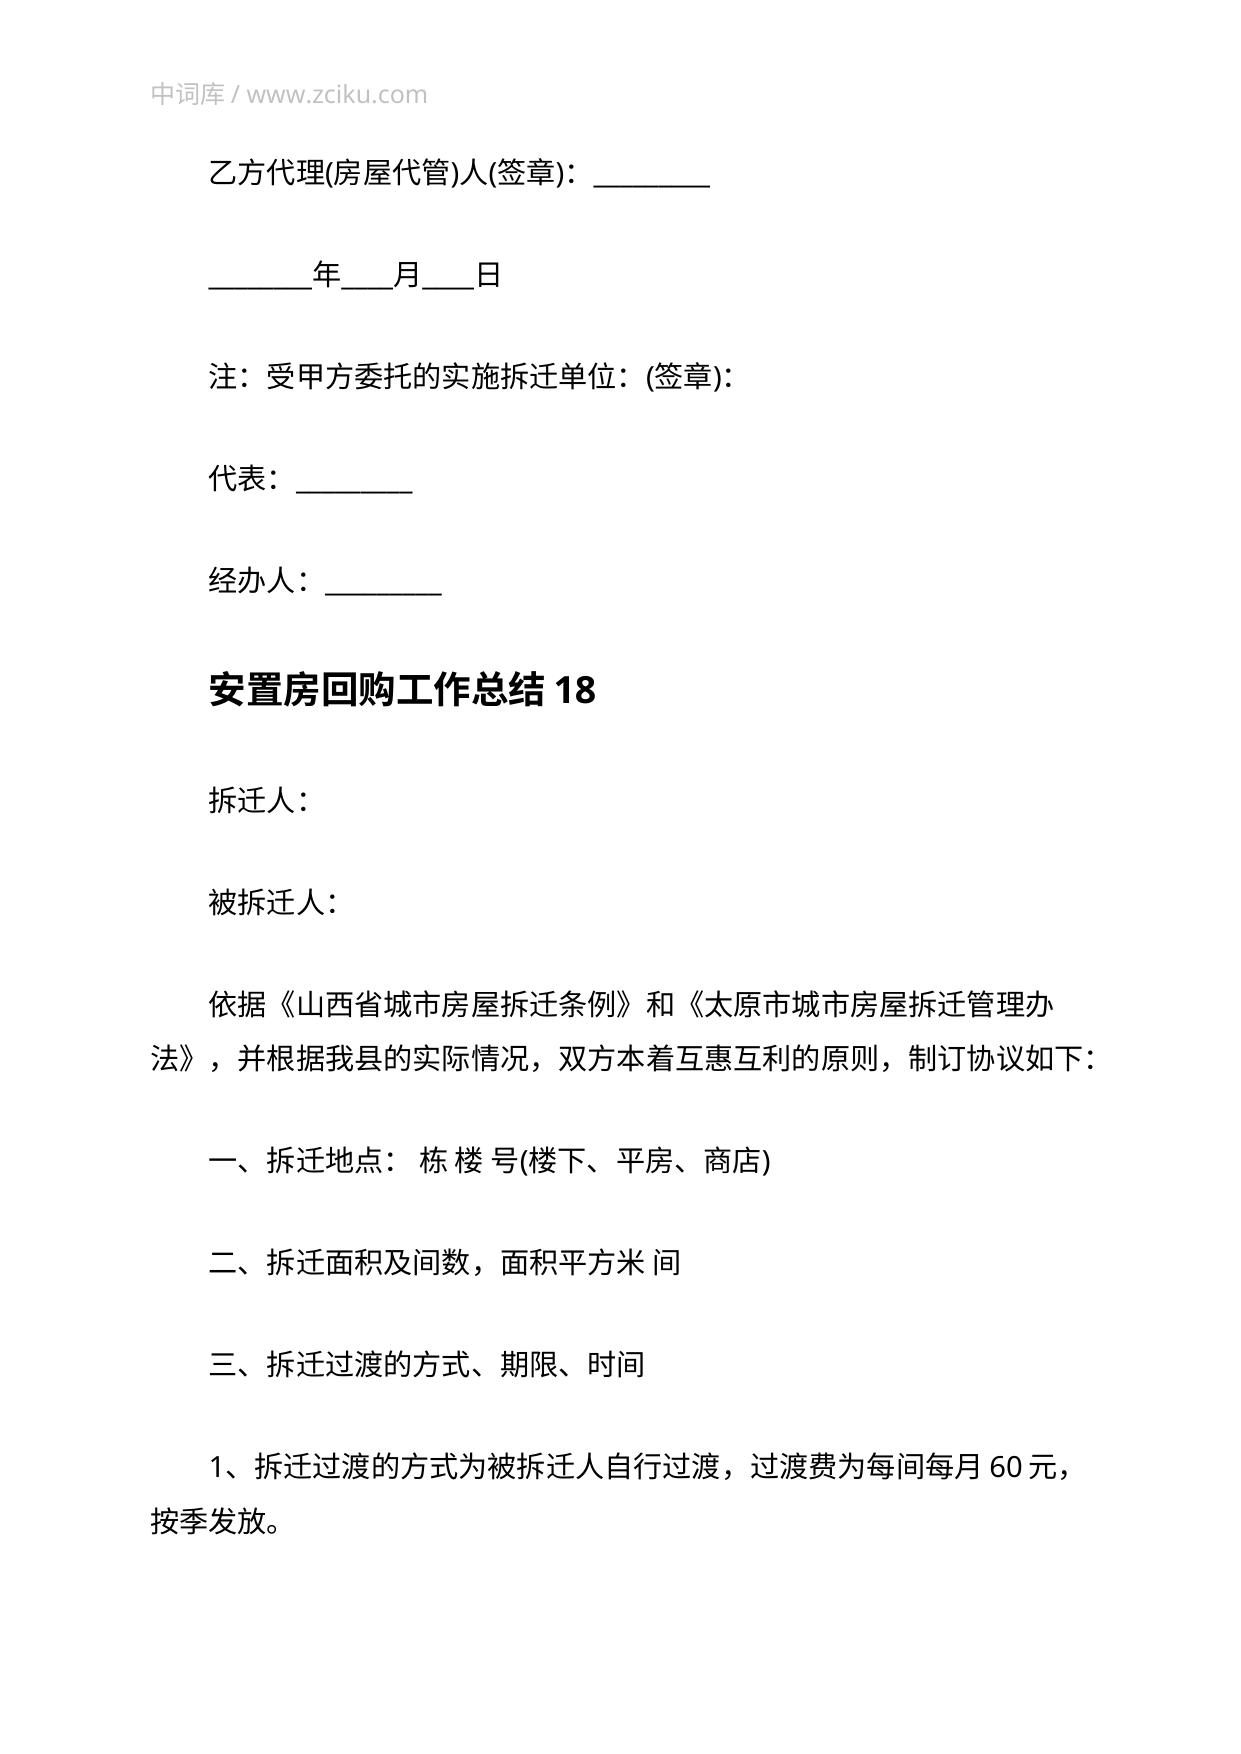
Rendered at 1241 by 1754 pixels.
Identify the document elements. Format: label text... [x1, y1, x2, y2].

text 代表：_________ [150, 456, 1090, 498]
text 一、拆迁地点： 栋 楼 号(楼下、平房、商店) [150, 1138, 1090, 1180]
text 注：受甲方委托的实施拆迁单位：(签章)： [150, 354, 1090, 396]
text 安置房回购工作总结18 [150, 660, 1090, 714]
text 经办人：_________ [150, 558, 1090, 600]
text 三、拆迁过渡的方式、期限、时间 [150, 1341, 1090, 1384]
text 二、拆迁面积及间数，面积平方米 间 [150, 1240, 1090, 1282]
text ________年____月____日 [150, 252, 1090, 294]
text 被拆迁人： [150, 879, 1090, 922]
text 1、拆迁过渡的方式为被拆迁人自行过渡，过渡费为每间每月60元，按季发放。 [150, 1443, 1090, 1541]
text 依据《山西省城市房屋拆迁条例》和《太原市城市房屋拆迁管理办法》，并根据我县的实际情况，双方本着互惠互利的原则，制订协议如下： [150, 981, 1090, 1078]
text 乙方代理(房屋代管)人(签章)：_________ [150, 150, 1090, 192]
text 拆迁人： [150, 777, 1090, 820]
